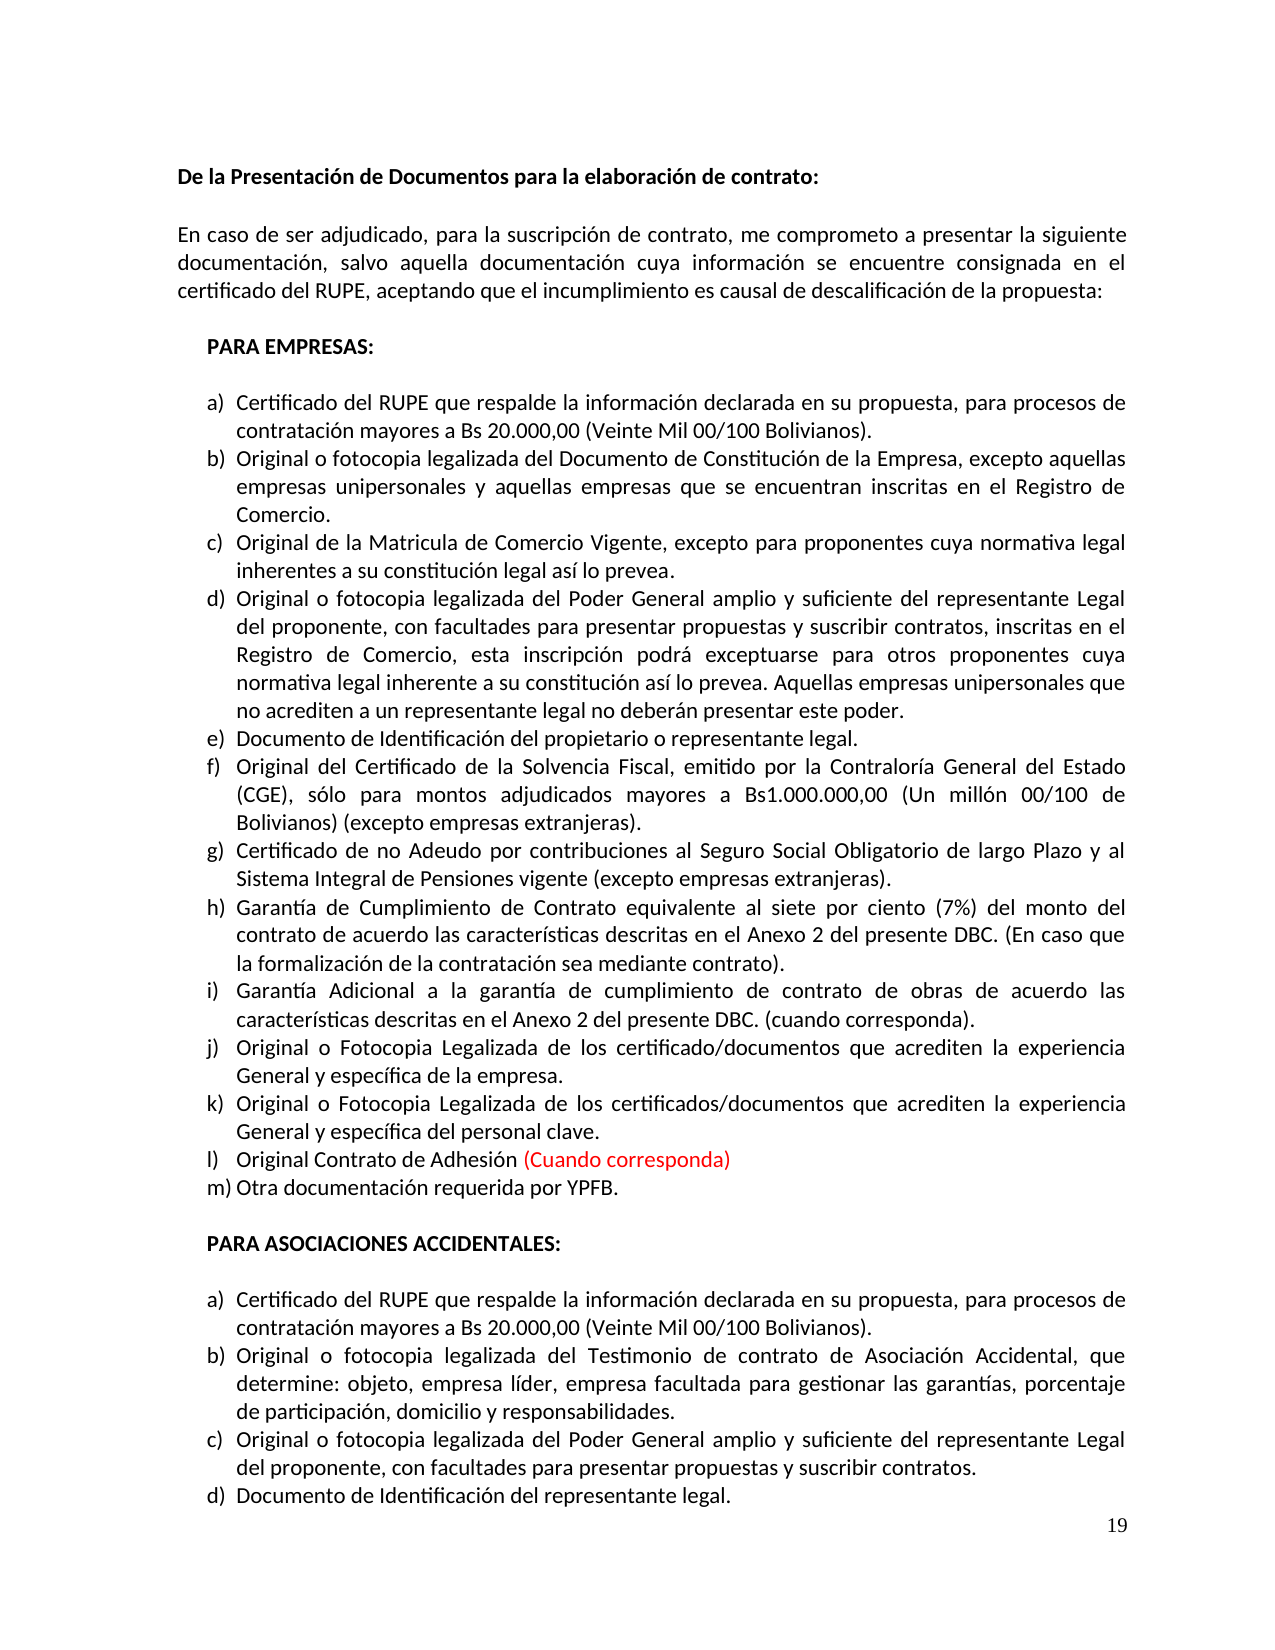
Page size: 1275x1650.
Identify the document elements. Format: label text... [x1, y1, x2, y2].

list Original o fotocopia legalizada del Documento de Constitución de la Empresa, excepto aquellas empresas unipersonales y aquellas empresas que se encuentran inscritas en el Registro de Comercio. [207, 444, 1127, 528]
list Garantía Adicional a la garantía de cumplimiento de contrato de obras de acuerdo las características descritas en el Anexo 2 del presente DBC. (cuando corresponda). [207, 977, 1127, 1033]
list Original o Fotocopia Legalizada de los certificado/documentos que acrediten la experiencia General y específica de la empresa. [207, 1033, 1127, 1089]
text PARA ASOCIACIONES ACCIDENTALES: [177, 1229, 1127, 1257]
list Certificado del RUPE que respalde la información declarada en su propuesta, para procesos de contratación mayores a Bs 20.000,00 (Veinte Mil 00/100 Bolivianos). [207, 1285, 1127, 1341]
list Original de la Matricula de Comercio Vigente, excepto para proponentes cuya normativa legal inherentes a su constitución legal así lo prevea. [207, 528, 1127, 584]
list Documento de Identificación del representante legal. [207, 1481, 1127, 1509]
list Original o fotocopia legalizada del Poder General amplio y suficiente del representante Legal del proponente, con facultades para presentar propuestas y suscribir contratos, inscritas en el Registro de Comercio, esta inscripción podrá exceptuarse para otros proponentes cuya normativa legal inherente a su constitución así lo prevea. Aquellas empresas unipersonales que no acrediten a un representante legal no deberán presentar este poder. [207, 584, 1127, 724]
list Original o Fotocopia Legalizada de los certificados/documentos que acrediten la experiencia General y específica del personal clave. [207, 1089, 1127, 1145]
list Original Contrato de Adhesión (Cuando corresponda) [207, 1145, 1127, 1173]
list Documento de Identificación del propietario o representante legal. [207, 724, 1127, 752]
text PARA EMPRESAS: [177, 332, 1127, 360]
list Original o fotocopia legalizada del Poder General amplio y suficiente del representante Legal del proponente, con facultades para presentar propuestas y suscribir contratos. [207, 1425, 1127, 1481]
list Original del Certificado de la Solvencia Fiscal, emitido por la Contraloría General del Estado (CGE), sólo para montos adjudicados mayores a Bs1.000.000,00 (Un millón 00/100 de Bolivianos) (excepto empresas extranjeras). [207, 752, 1127, 837]
list Certificado de no Adeudo por contribuciones al Seguro Social Obligatorio de largo Plazo y al Sistema Integral de Pensiones vigente (excepto empresas extranjeras). [207, 837, 1127, 893]
list Otra documentación requerida por YPFB. [207, 1173, 1127, 1201]
text En caso de ser adjudicado, para la suscripción de contrato, me comprometo a presentar la siguiente documentación, salvo aquella documentación cuya información se encuentre consignada en el certificado del RUPE, aceptando que el incumplimiento es causal de descalificación de la propuesta: [177, 220, 1127, 304]
list Original o fotocopia legalizada del Testimonio de contrato de Asociación Accidental, que determine: objeto, empresa líder, empresa facultada para gestionar las garantías, porcentaje de participación, domicilio y responsabilidades. [207, 1341, 1127, 1425]
list Certificado del RUPE que respalde la información declarada en su propuesta, para procesos de contratación mayores a Bs 20.000,00 (Veinte Mil 00/100 Bolivianos). [207, 388, 1127, 444]
list Garantía de Cumplimiento de Contrato equivalente al siete por ciento (7%) del monto del contrato de acuerdo las características descritas en el Anexo 2 del presente DBC. (En caso que la formalización de la contratación sea mediante contrato). [207, 893, 1127, 977]
list De la Presentación de Documentos para la elaboración de contrato: [177, 162, 1127, 191]
